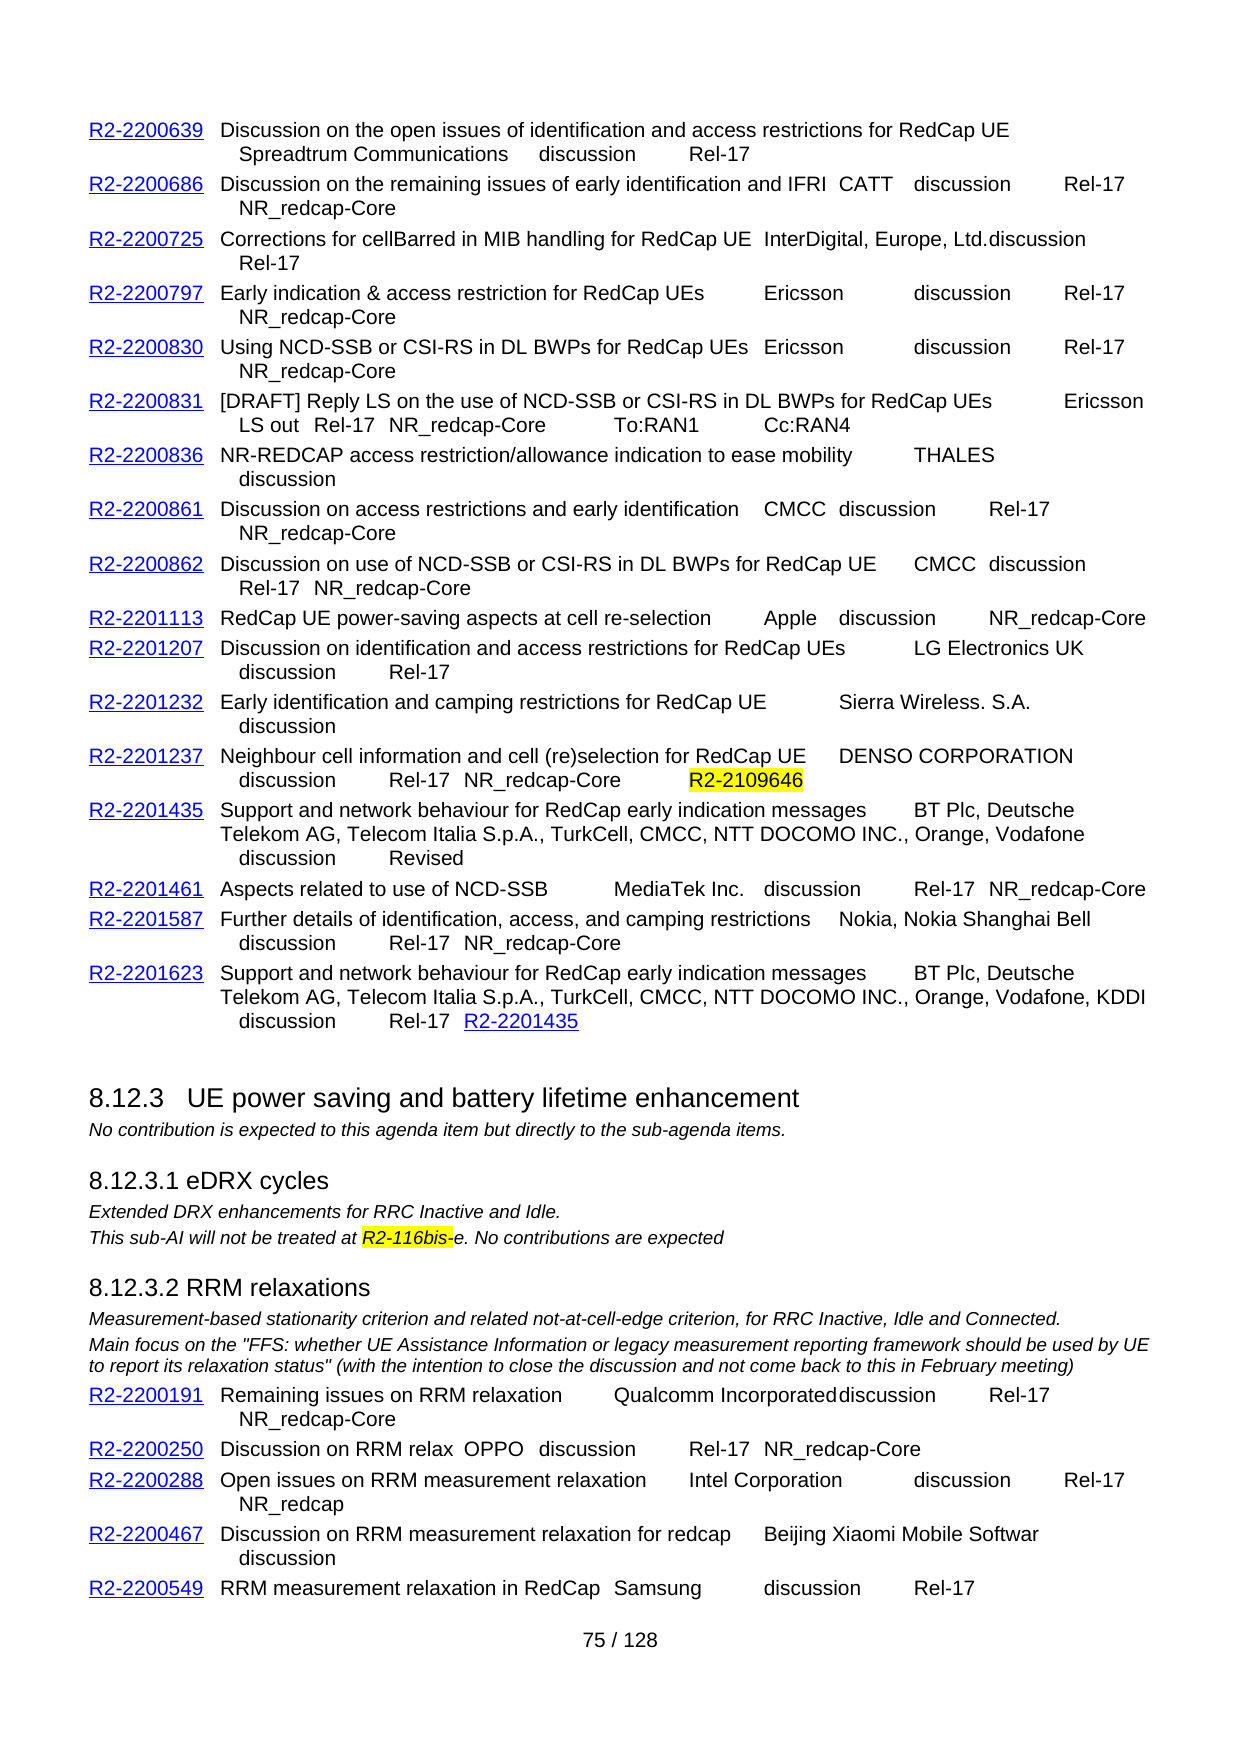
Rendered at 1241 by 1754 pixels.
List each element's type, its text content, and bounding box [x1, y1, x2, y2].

title R2-2201232 Early identification and camping restrictions for RedCap UE Sierra Wireless. S.A. discussion [89, 690, 1152, 738]
title R2-2201113 RedCap UE power-saving aspects at cell re-selection Apple discussion NR_redcap-Core [89, 606, 1152, 629]
title R2-2201435 Support and network behaviour for RedCap early indication messages BT Plc, Deutsche Telekom AG, Telecom Italia S.p.A., TurkCell, CMCC, NTT DOCOMO INC., Orange, Vodafone discussion Revised [89, 798, 1152, 870]
title R2-2200831 [DRAFT] Reply LS on the use of NCD-SSB or CSI-RS in DL BWPs for RedCap UEs Ericsson LS out Rel-17 NR_redcap-Core To:RAN1 Cc:RAN4 [89, 389, 1152, 437]
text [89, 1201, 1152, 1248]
text No contribution is expected to this agenda item but directly to the sub-agenda items. [89, 1119, 1152, 1141]
title R2-2201623 Support and network behaviour for RedCap early indication messages BT Plc, Deutsche Telekom AG, Telecom Italia S.p.A., TurkCell, CMCC, NTT DOCOMO INC., Orange, Vodafone, KDDI discussion Rel-17 R2-2201435 [89, 961, 1152, 1033]
title R2-2201461 Aspects related to use of NCD-SSB MediaTek Inc. discussion Rel-17 NR_redcap-Core [89, 876, 1152, 900]
title R2-2201237 Neighbour cell information and cell (re)selection for RedCap UE DENSO CORPORATION discussion Rel-17 NR_redcap-Core R2-2109646 [89, 744, 1152, 792]
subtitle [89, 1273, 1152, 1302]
title R2-2200797 Early indication & access restriction for RedCap UEs Ericsson discussion Rel-17 NR_redcap-Core [89, 281, 1152, 328]
title R2-2201207 Discussion on identification and access restrictions for RedCap UEs LG Electronics UK discussion Rel-17 [89, 636, 1152, 684]
title R2-2200639 Discussion on the open issues of identification and access restrictions for RedCap UE Spreadtrum Communications discussion Rel-17 [89, 118, 1152, 166]
title R2-2200861 Discussion on access restrictions and early identification CMCC discussion Rel-17 NR_redcap-Core [89, 497, 1152, 545]
title R2-2201587 Further details of identification, access, and camping restrictions Nokia, Nokia Shanghai Bell discussion Rel-17 NR_redcap-Core [89, 907, 1152, 954]
title R2-2200862 Discussion on use of NCD-SSB or CSI-RS in DL BWPs for RedCap UE CMCC discussion Rel-17 NR_redcap-Core [89, 551, 1152, 599]
title R2-2200725 Corrections for cellBarred in MIB handling for RedCap UE InterDigital, Europe, Ltd. discussion Rel-17 [89, 226, 1152, 274]
subtitle 8.12.3 UE power saving and battery lifetime enhancement [89, 1082, 1152, 1113]
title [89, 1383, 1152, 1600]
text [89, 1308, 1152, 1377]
title R2-2200830 Using NCD-SSB or CSI-RS in DL BWPs for RedCap UEs Ericsson discussion Rel-17 NR_redcap-Core [89, 335, 1152, 383]
title R2-2200836 NR-REDCAP access restriction/allowance indication to ease mobility THALES discussion [89, 443, 1152, 491]
title R2-2200686 Discussion on the remaining issues of early identification and IFRI CATT discussion Rel-17 NR_redcap-Core [89, 172, 1152, 220]
subtitle 8.12.3.1 eDRX cycles [89, 1166, 1152, 1194]
